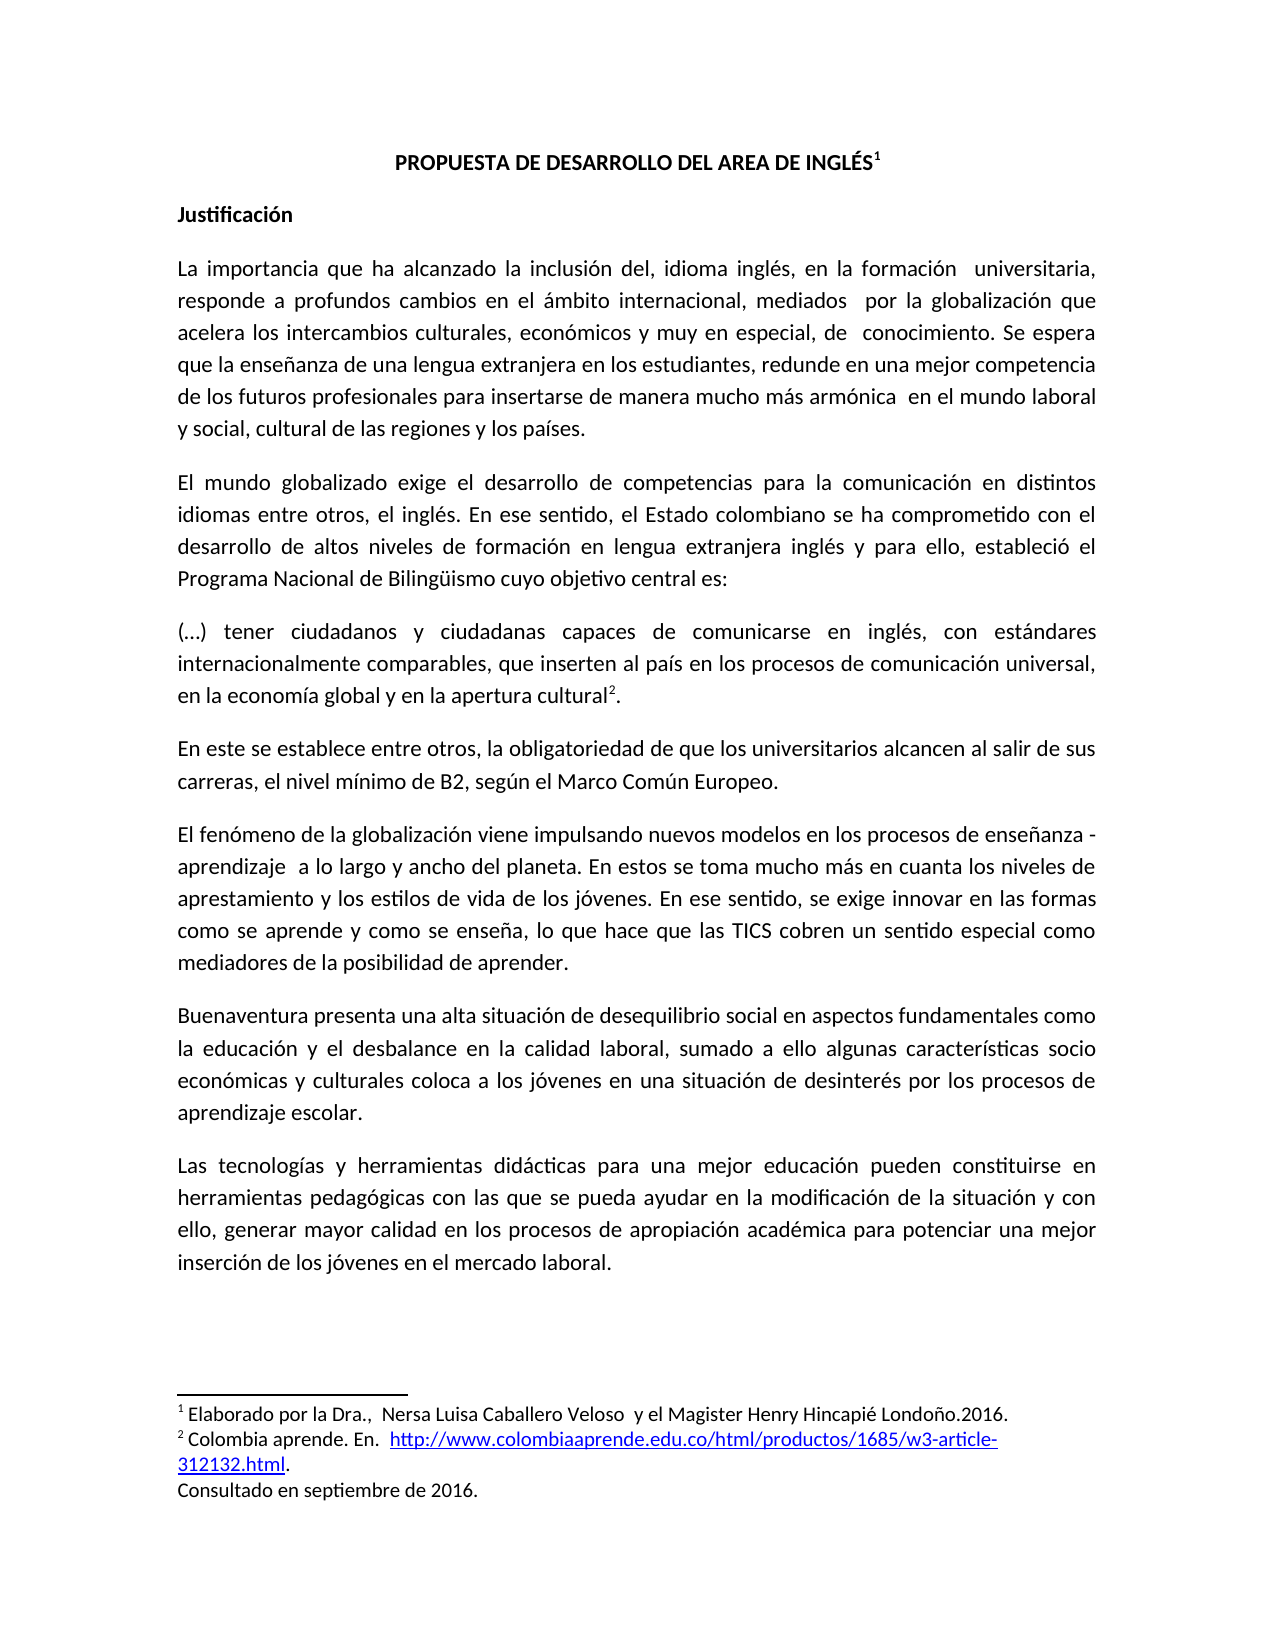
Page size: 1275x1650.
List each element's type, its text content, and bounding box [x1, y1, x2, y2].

text Justificación [177, 201, 1098, 229]
text En este se establece entre otros, la obligatoriedad de que los universitarios alcancen al salir de sus carreras, el nivel mínimo de B2, según el Marco Común Europeo. [177, 734, 1098, 795]
text La importancia que ha alcanzado la inclusión del, idioma inglés, en la formación universitaria, responde a profundos cambios en el ámbito internacional, mediados por la globalización que acelera los intercambios culturales, económicos y muy en especial, de conocimiento. Se espera que la enseñanza de una lengua extranjera en los estudiantes, redunde en una mejor competencia de los futuros profesionales para insertarse de manera mucho más armónica en el mundo laboral y social, cultural de las regiones y los países. [177, 254, 1098, 443]
text El mundo globalizado exige el desarrollo de competencias para la comunicación en distintos idiomas entre otros, el inglés. En ese sentido, el Estado colombiano se ha comprometido con el desarrollo de altos niveles de formación en lengua extranjera inglés y para ello, estableció el Programa Nacional de Bilingüismo cuyo objetivo central es: [177, 468, 1098, 592]
text Buenaventura presenta una alta situación de desequilibrio social en aspectos fundamentales como la educación y el desbalance en la calidad laboral, sumado a ello algunas características socio económicas y culturales coloca a los jóvenes en una situación de desinterés por los procesos de aprendizaje escolar. [177, 1002, 1098, 1126]
text El fenómeno de la globalización viene impulsando nuevos modelos en los procesos de enseñanza - aprendizaje a lo largo y ancho del planeta. En estos se toma mucho más en cuanta los niveles de aprestamiento y los estilos de vida de los jóvenes. En ese sentido, se exige innovar en las formas como se aprende y como se enseña, lo que hace que las TICS cobren un sentido especial como mediadores de la posibilidad de aprender. [177, 820, 1098, 977]
text (…) tener ciudadanos y ciudadanas capaces de comunicarse en inglés, con estándares internacionalmente comparables, que inserten al país en los procesos de comunicación universal, en la economía global y en la apertura cultural. [177, 617, 1098, 709]
text PROPUESTA DE DESARROLLO DEL AREA DE INGLÉS [177, 148, 1098, 176]
text Las tecnologías y herramientas didácticas para una mejor educación pueden constituirse en herramientas pedagógicas con las que se pueda ayudar en la modificación de la situación y con ello, generar mayor calidad en los procesos de apropiación académica para potenciar una mejor inserción de los jóvenes en el mercado laboral. [177, 1151, 1098, 1276]
